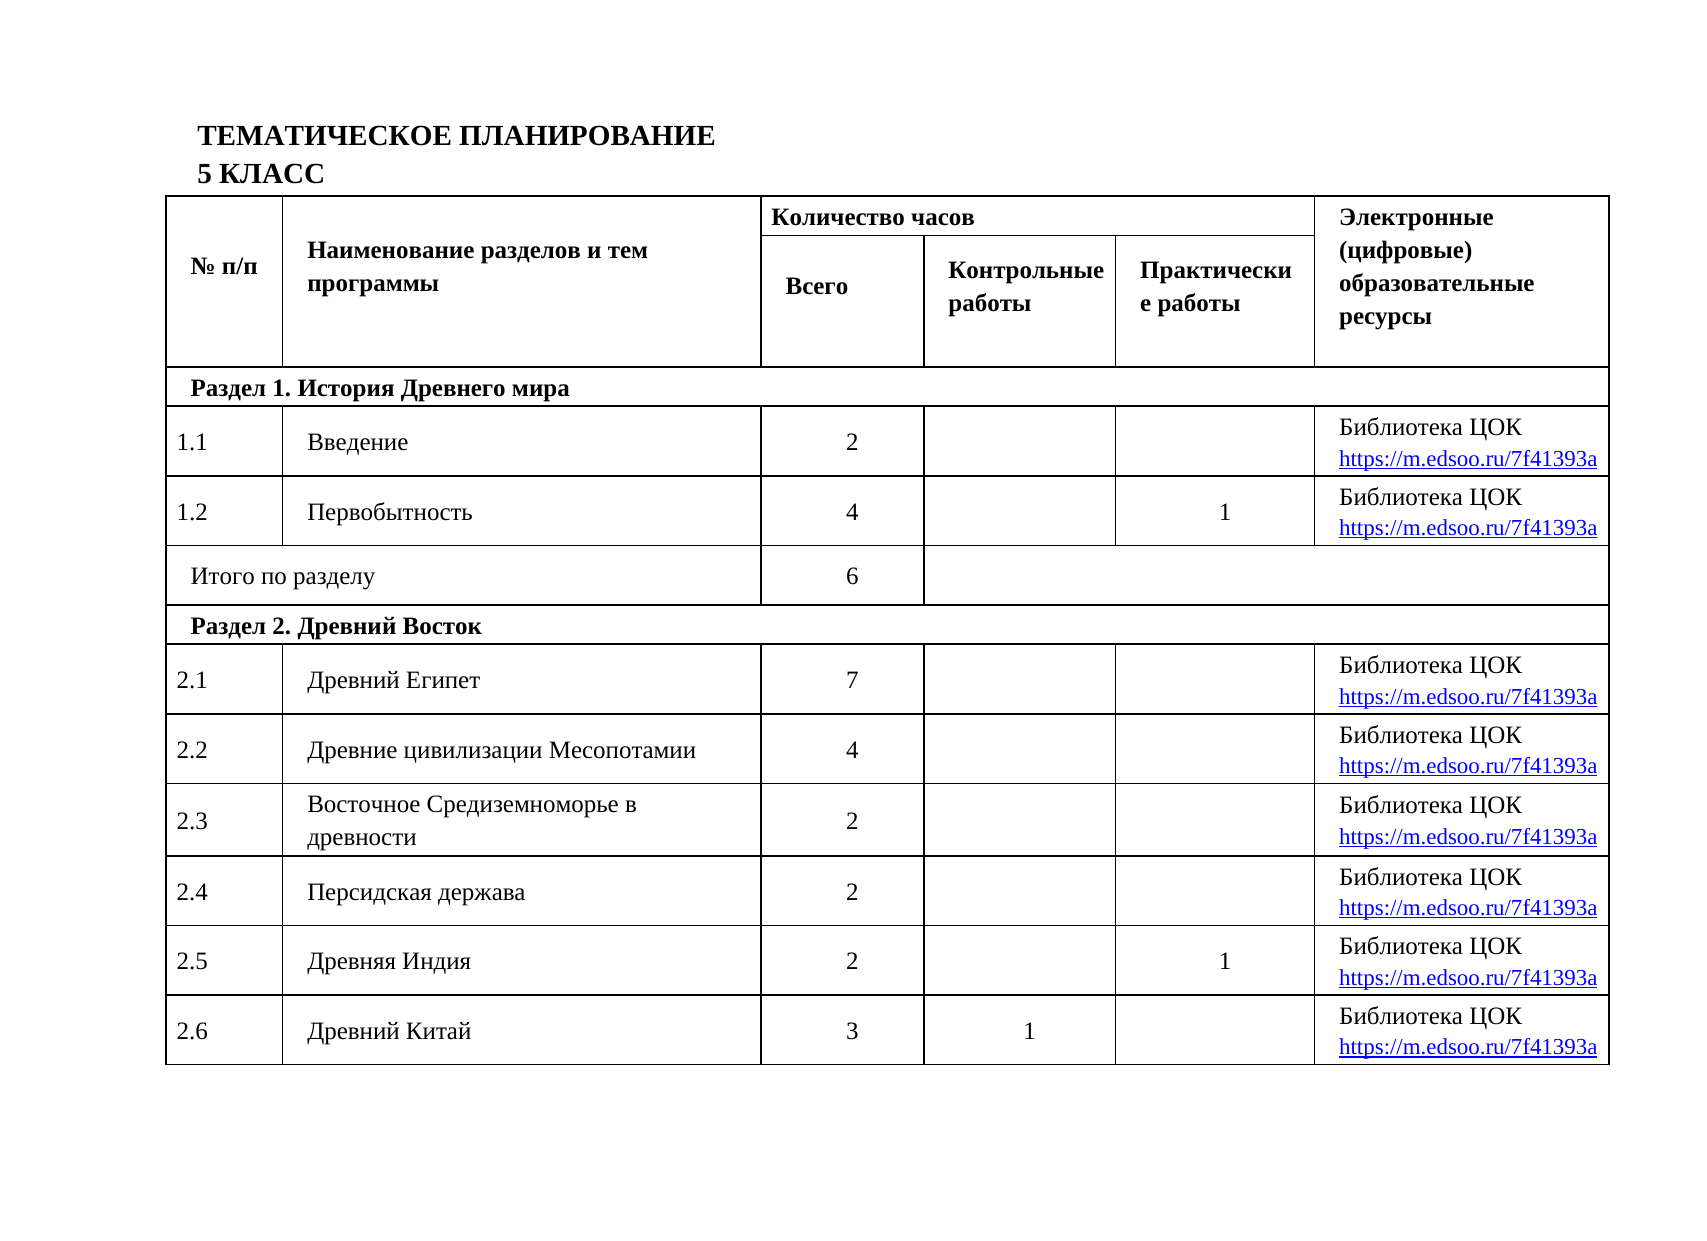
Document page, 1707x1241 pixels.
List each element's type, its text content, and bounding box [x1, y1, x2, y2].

table_cell Библиотека ЦОК https://m.edsoo.ru/7f41393a [1315, 715, 1608, 782]
table_cell Восточное Средиземноморье в древности [283, 784, 760, 855]
table_cell [925, 407, 1115, 475]
table_header Наименование разделов и тем программы [283, 197, 760, 366]
table_cell 2.2 [167, 715, 282, 782]
table_cell [1116, 857, 1314, 924]
text ТЕМАТИЧЕСКОЕ ПЛАНИРОВАНИЕ [190, 118, 1618, 152]
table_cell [1315, 857, 1608, 924]
table_cell Библиотека ЦОК https://m.edsoo.ru/7f41393a [1315, 407, 1608, 475]
table_cell 2.3 [167, 784, 282, 855]
table_cell [925, 857, 1115, 924]
table_cell [925, 784, 1115, 855]
table_cell Введение [283, 407, 760, 475]
table_cell [925, 715, 1115, 782]
table_cell Древние цивилизации Месопотамии [283, 715, 760, 782]
table_cell 2 [762, 407, 923, 475]
table_cell 1.2 [167, 477, 282, 544]
text 5 КЛАСС [190, 157, 1618, 190]
table_cell 2.4 [167, 857, 282, 924]
table_cell Древний Египет [283, 645, 760, 713]
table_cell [1315, 996, 1608, 1064]
table_cell 1 [1116, 477, 1314, 544]
table_cell Древний Китай [283, 996, 760, 1064]
table_cell 6 [762, 546, 923, 604]
table_cell Древняя Индия [283, 926, 760, 994]
table_cell Библиотека ЦОК https://m.edsoo.ru/7f41393a [1315, 645, 1608, 713]
table_header Электронные (цифровые) образовательные ресурсы [1315, 197, 1608, 366]
table_cell Всего [762, 236, 923, 366]
table_cell Контрольные работы [925, 236, 1115, 366]
table_cell [925, 477, 1115, 544]
table_cell [925, 926, 1115, 994]
table_cell Первобытность [283, 477, 760, 544]
table_cell 2.5 [167, 926, 282, 994]
table_cell 2 [762, 926, 923, 994]
table_cell [1116, 784, 1314, 855]
table_cell 1 [925, 996, 1115, 1064]
table_cell [1116, 715, 1314, 782]
table_cell 1 [1116, 926, 1314, 994]
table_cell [1315, 926, 1608, 994]
table_cell [1116, 407, 1314, 475]
table_cell Библиотека ЦОК https://m.edsoo.ru/7f41393a [1315, 784, 1608, 855]
table_cell [1116, 996, 1314, 1064]
table_cell Практические работы [1116, 236, 1314, 366]
table_cell 4 [762, 477, 923, 544]
table_cell Персидская держава [283, 857, 760, 924]
table_cell Библиотека ЦОК https://m.edsoo.ru/7f41393a [1315, 477, 1608, 544]
table_cell [925, 645, 1115, 713]
table_header № п/п [167, 197, 282, 366]
table_cell 4 [762, 715, 923, 782]
table_cell 2 [762, 857, 923, 924]
table_cell 1.1 [167, 407, 282, 475]
table_cell Раздел 2. Древний Восток [167, 606, 1608, 643]
table_cell [1116, 645, 1314, 713]
table_cell 2.1 [167, 645, 282, 713]
table_cell 2.6 [167, 996, 282, 1064]
table_cell 7 [762, 645, 923, 713]
table_header Количество часов [762, 197, 1314, 234]
table_cell 3 [762, 996, 923, 1064]
table_cell 2 [762, 784, 923, 855]
table_cell [925, 546, 1608, 604]
table_cell Раздел 1. История Древнего мира [167, 368, 1608, 405]
table_cell Итого по разделу [167, 546, 760, 604]
